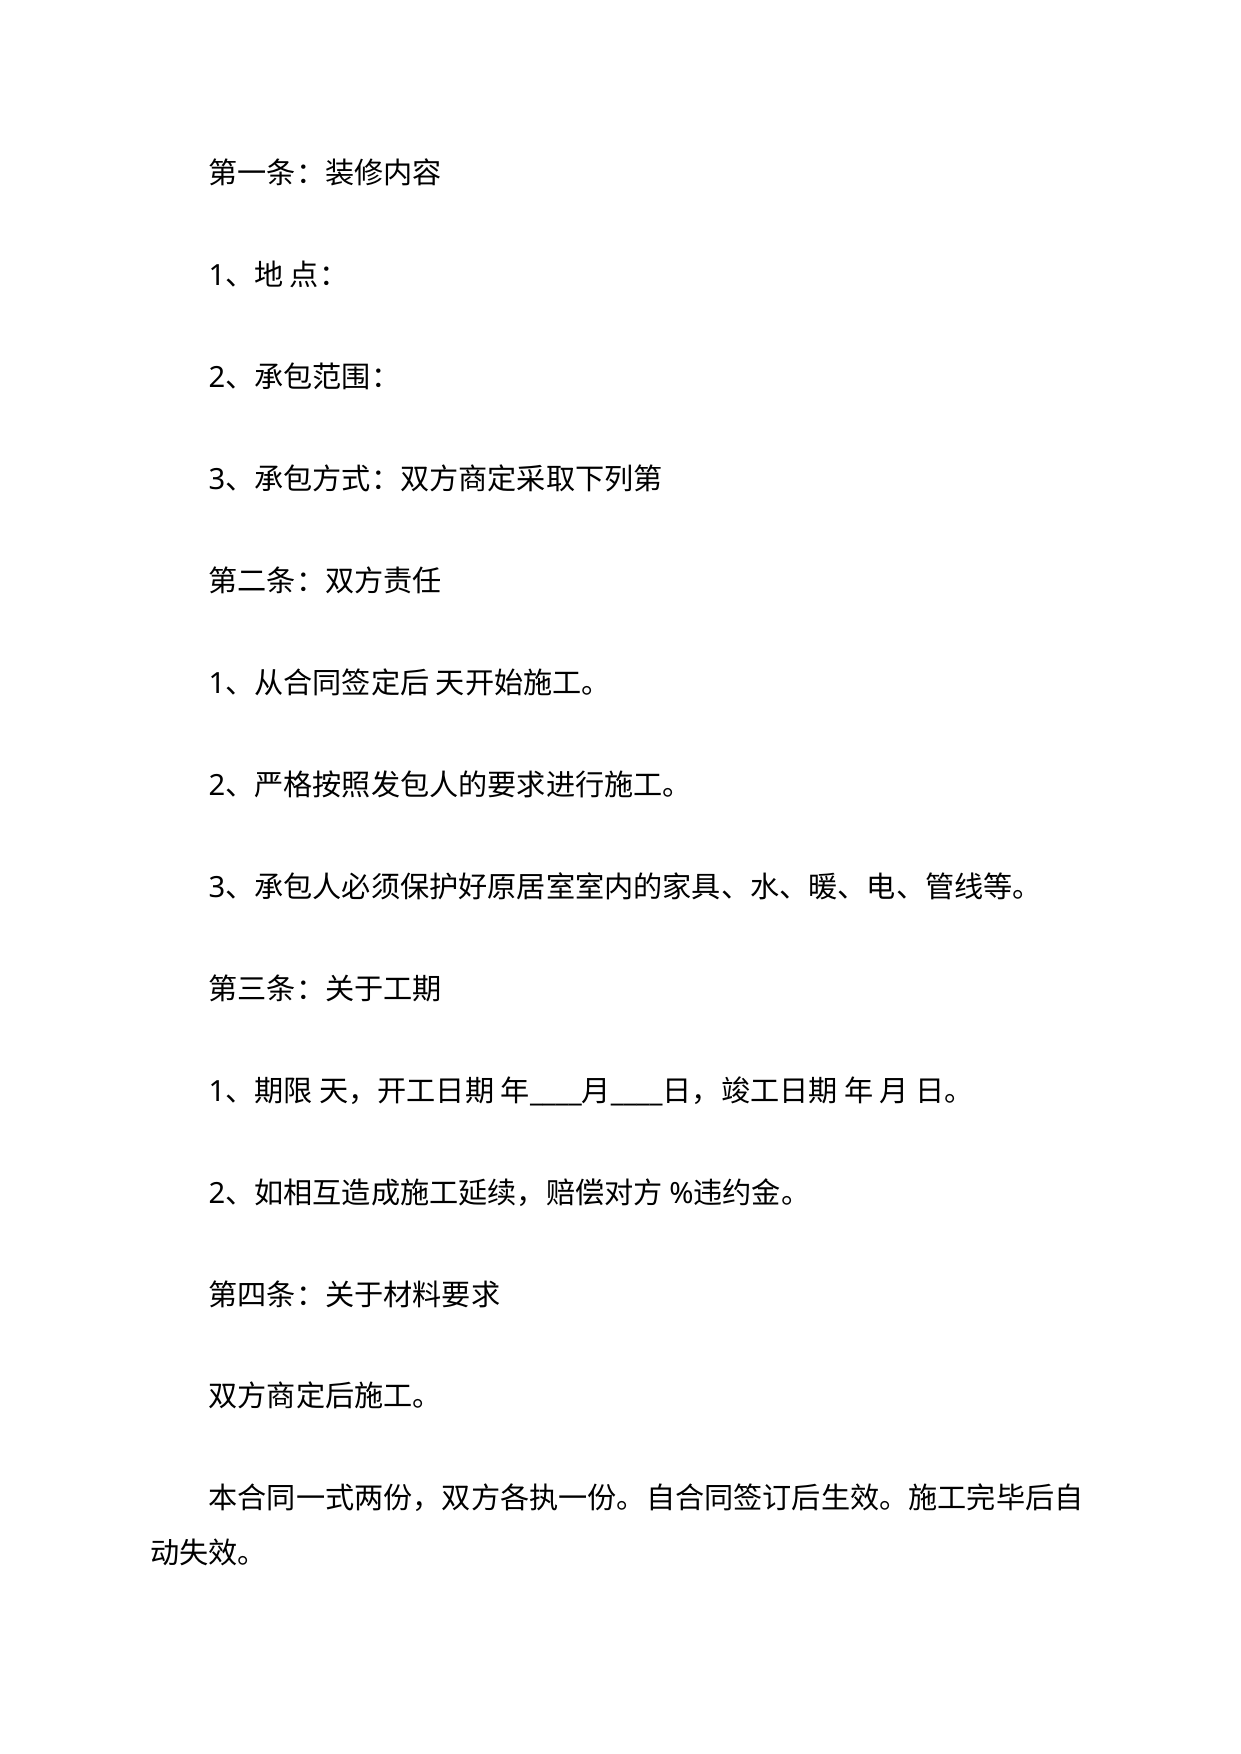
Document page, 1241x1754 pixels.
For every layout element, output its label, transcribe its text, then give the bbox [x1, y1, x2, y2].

text 双方商定后施工。 [150, 1373, 1090, 1415]
text 2、严格按照发包人的要求进行施工。 [150, 761, 1090, 804]
text 2、如相互造成施工延续，赔偿对方 %违约金。 [150, 1169, 1090, 1212]
text 2、承包范围： [150, 354, 1090, 396]
text 3、承包人必须保护好原居室室内的家具、水、暖、电、管线等。 [150, 863, 1090, 906]
text 3、承包方式：双方商定采取下列第 [150, 456, 1090, 498]
text 1、从合同签定后 天开始施工。 [150, 659, 1090, 702]
text 本合同一式两份，双方各执一份。自合同签订后生效。施工完毕后自动失效。 [150, 1475, 1090, 1572]
text 1、地 点： [150, 252, 1090, 294]
text 第四条：关于材料要求 [150, 1271, 1090, 1313]
text 第三条：关于工期 [150, 965, 1090, 1008]
text 第二条：双方责任 [150, 558, 1090, 600]
text 第一条：装修内容 [150, 150, 1090, 192]
text 1、期限 天，开工日期 年____月____日，竣工日期 年 月 日。 [150, 1067, 1090, 1109]
